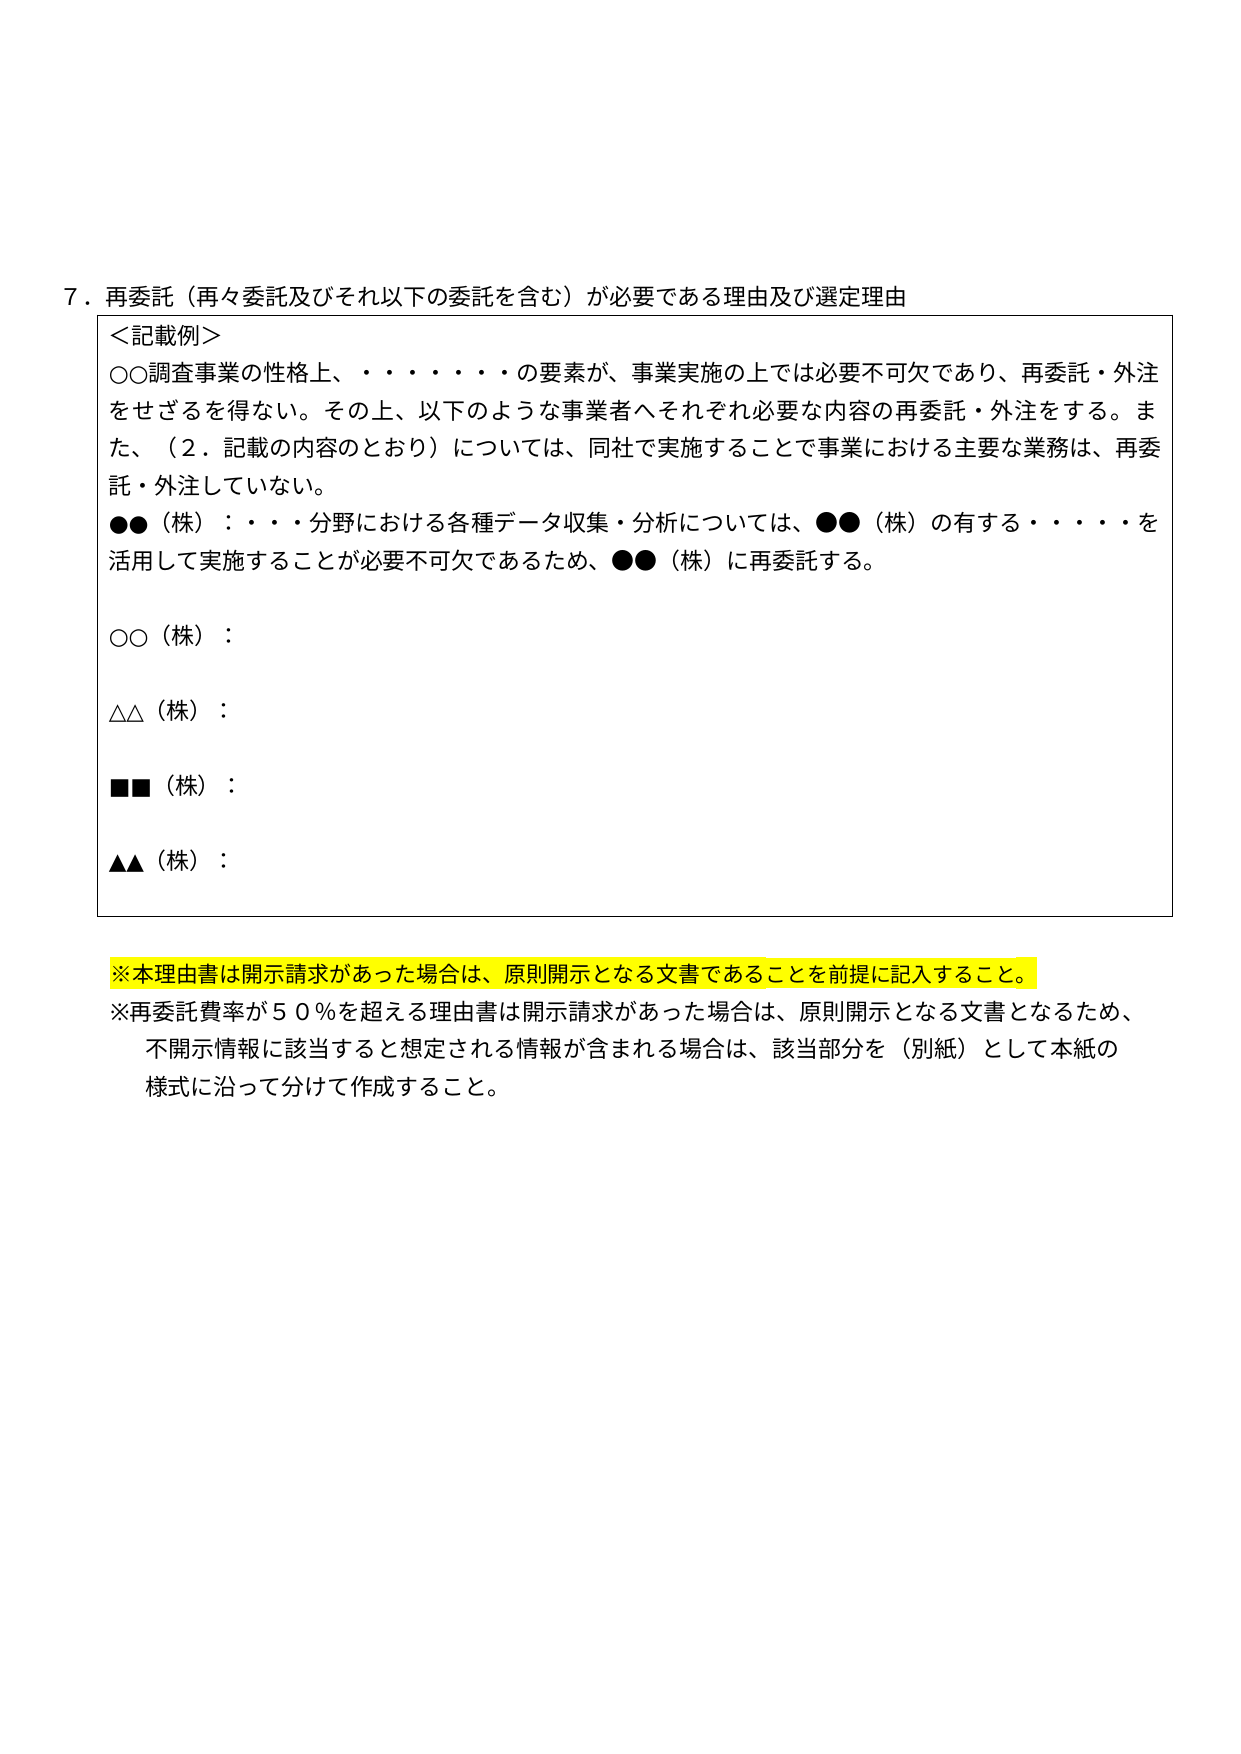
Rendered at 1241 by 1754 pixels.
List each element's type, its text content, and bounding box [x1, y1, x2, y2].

table_header ＜記載例＞ ○○調査事業の性格上、・・・・・・・の要素が、事業実施の上では必要不可欠であり、再委託・外注をせざるを得ない。その上、以下のような事業者へそれぞれ必要な内容の再委託・外注をする。また、（２．記載の内容のとおり）については、同社で実施することで事業における主要な業務は、再委託・外注していない。 ●●（株）：・・・分野における各種データ収集・分析については、●●（株）の有する・・・・・を活用して実施することが必要不可欠であるため、●●（株）に再委託する。 ○○（株）： △△（株）： ■■（株）： ▲▲（株）： [98, 316, 1172, 916]
text ７．再委託（再々委託及びそれ以下の委託を含む）が必要である理由及び選定理由 [59, 277, 1122, 314]
text ※本理由書は開示請求があった場合は、原則開示となる文書であることを前提に記入すること。 [44, 954, 1122, 992]
text ※再委託費率が５０％を超える理由書は開示請求があった場合は、原則開示となる文書となるため、不開示情報に該当すると想定される情報が含まれる場合は、該当部分を（別紙）として本紙の様式に沿って分けて作成すること。 [110, 992, 1122, 1104]
